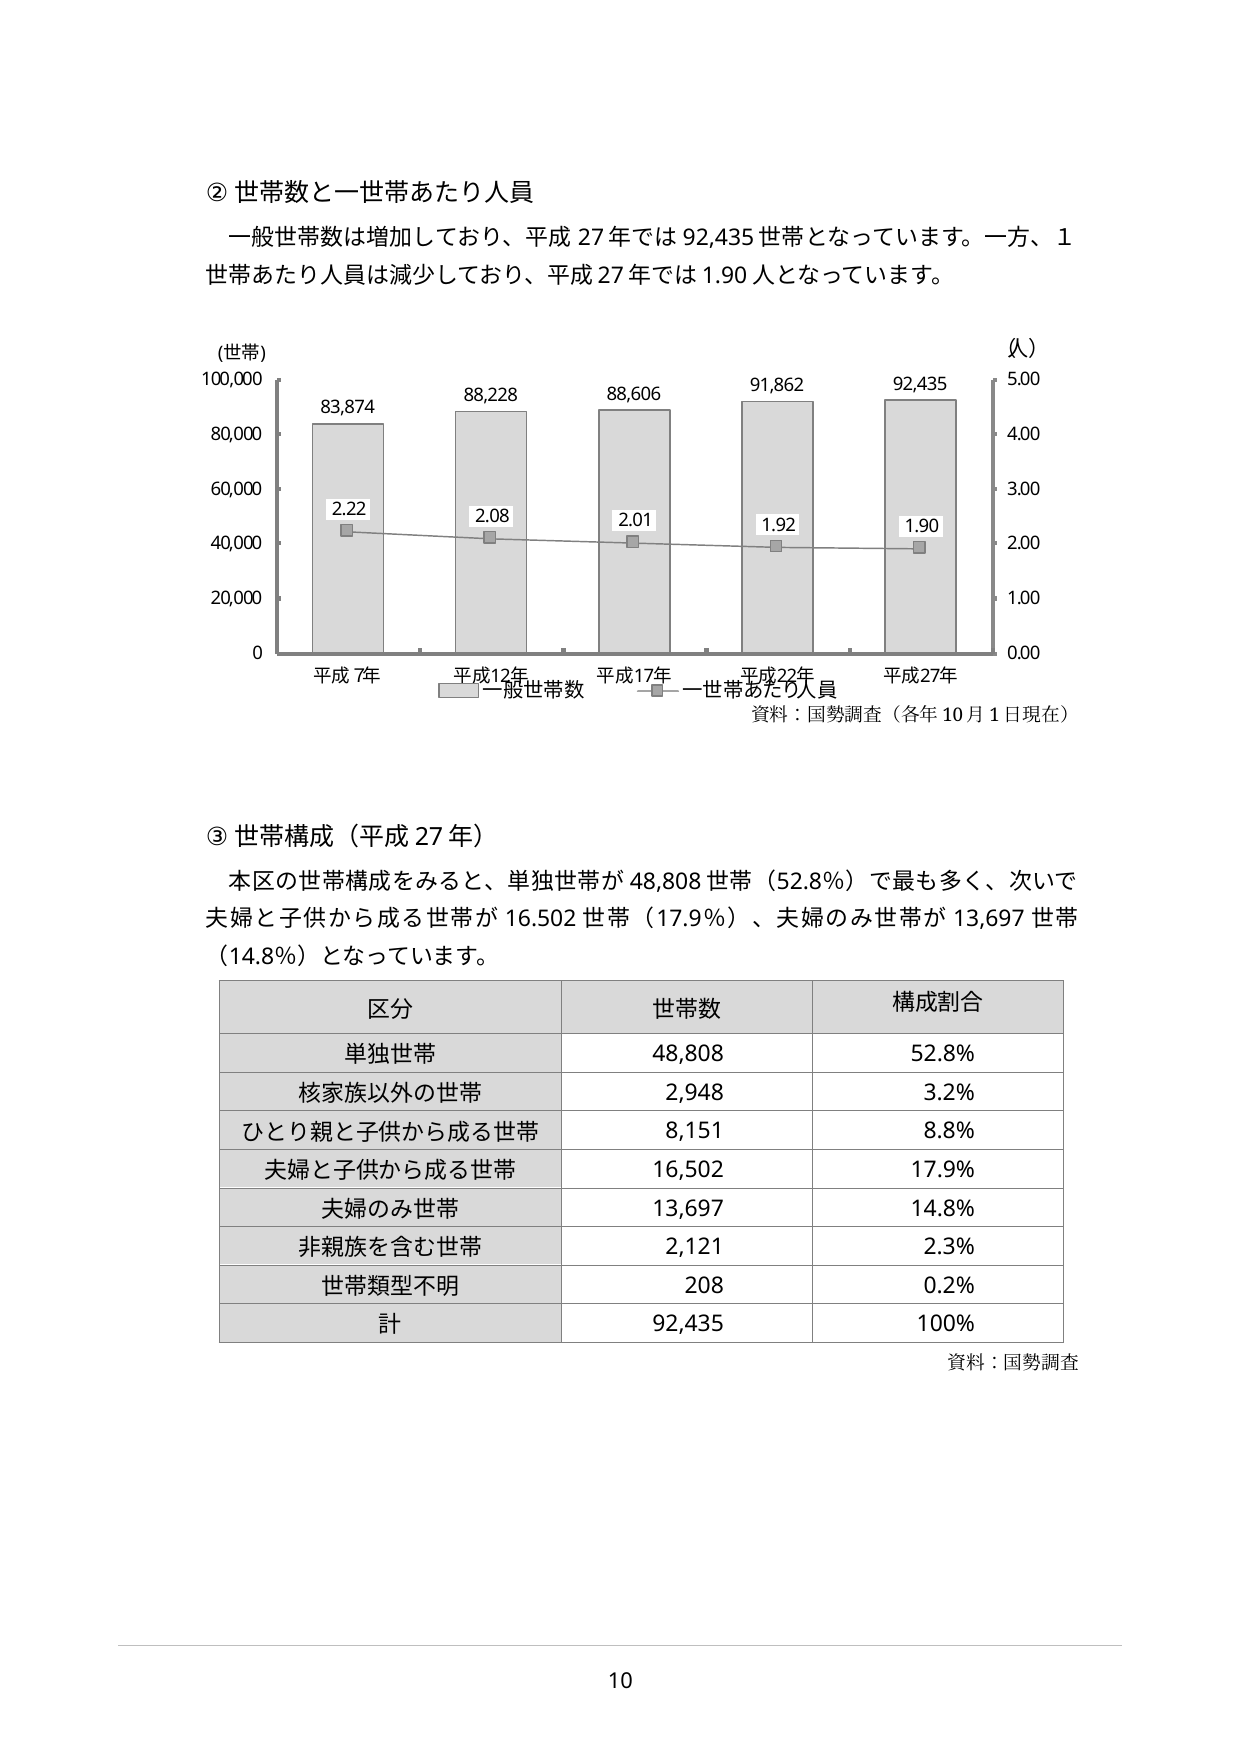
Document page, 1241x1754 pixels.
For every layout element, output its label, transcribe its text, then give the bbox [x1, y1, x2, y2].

table_cell 核家族以外の世帯 [220, 1073, 561, 1110]
table_cell 48,808 [562, 1034, 812, 1072]
table_cell 52.8% [813, 1034, 1063, 1072]
table_cell 夫婦と子供から成る世帯 [220, 1150, 561, 1187]
table_cell 2.3% [813, 1227, 1063, 1264]
table_cell 夫婦のみ世帯 [220, 1189, 561, 1226]
table_cell 13,697 [562, 1189, 812, 1226]
table_cell 2,121 [562, 1227, 812, 1264]
table_cell 92,435 [562, 1304, 812, 1342]
table_header 構成割合 [813, 981, 1063, 1033]
table_cell 8.8% [813, 1111, 1063, 1149]
text 資料：国勢調査（各年10月1日現在） [304, 704, 1078, 725]
table_cell 2,948 [562, 1073, 812, 1110]
table_cell 非親族を含む世帯 [220, 1227, 561, 1264]
text ② 世帯数と一世帯あたり人員 [206, 172, 1078, 209]
text 資料：国勢調査 [118, 1343, 1078, 1380]
table_cell ひとり親と子供から成る世帯 [220, 1111, 561, 1149]
table_cell 17.9% [813, 1150, 1063, 1187]
table_cell 8,151 [562, 1111, 812, 1149]
table_cell 208 [562, 1266, 812, 1303]
table_cell 世帯類型不明 [220, 1266, 561, 1303]
table_cell 100% [813, 1304, 1063, 1342]
table_cell 14.8% [813, 1189, 1063, 1226]
table_header 区分 [220, 981, 561, 1033]
text ③ 世帯構成（平成27年） [206, 815, 1078, 853]
table_cell 0.2% [813, 1266, 1063, 1303]
table_header 世帯数 [562, 981, 812, 1033]
text 本区の世帯構成をみると、単独世帯が48,808世帯（52.8％）で最も多く、次いで夫婦と子供から成る世帯が16.502世帯（17.9％）、夫婦のみ世帯が13,697世帯（14.8％）となっています。 [206, 860, 1078, 973]
table_cell 計 [220, 1304, 561, 1342]
table_cell 単独世帯 [220, 1034, 561, 1072]
table_cell 16,502 [562, 1150, 812, 1187]
text 一般世帯数は増加しており、平成27年では92,435世帯となっています。一方、１世帯あたり人員は減少しており、平成27年では1.90人となっています。 [206, 217, 1078, 292]
table_cell 3.2% [813, 1073, 1063, 1110]
